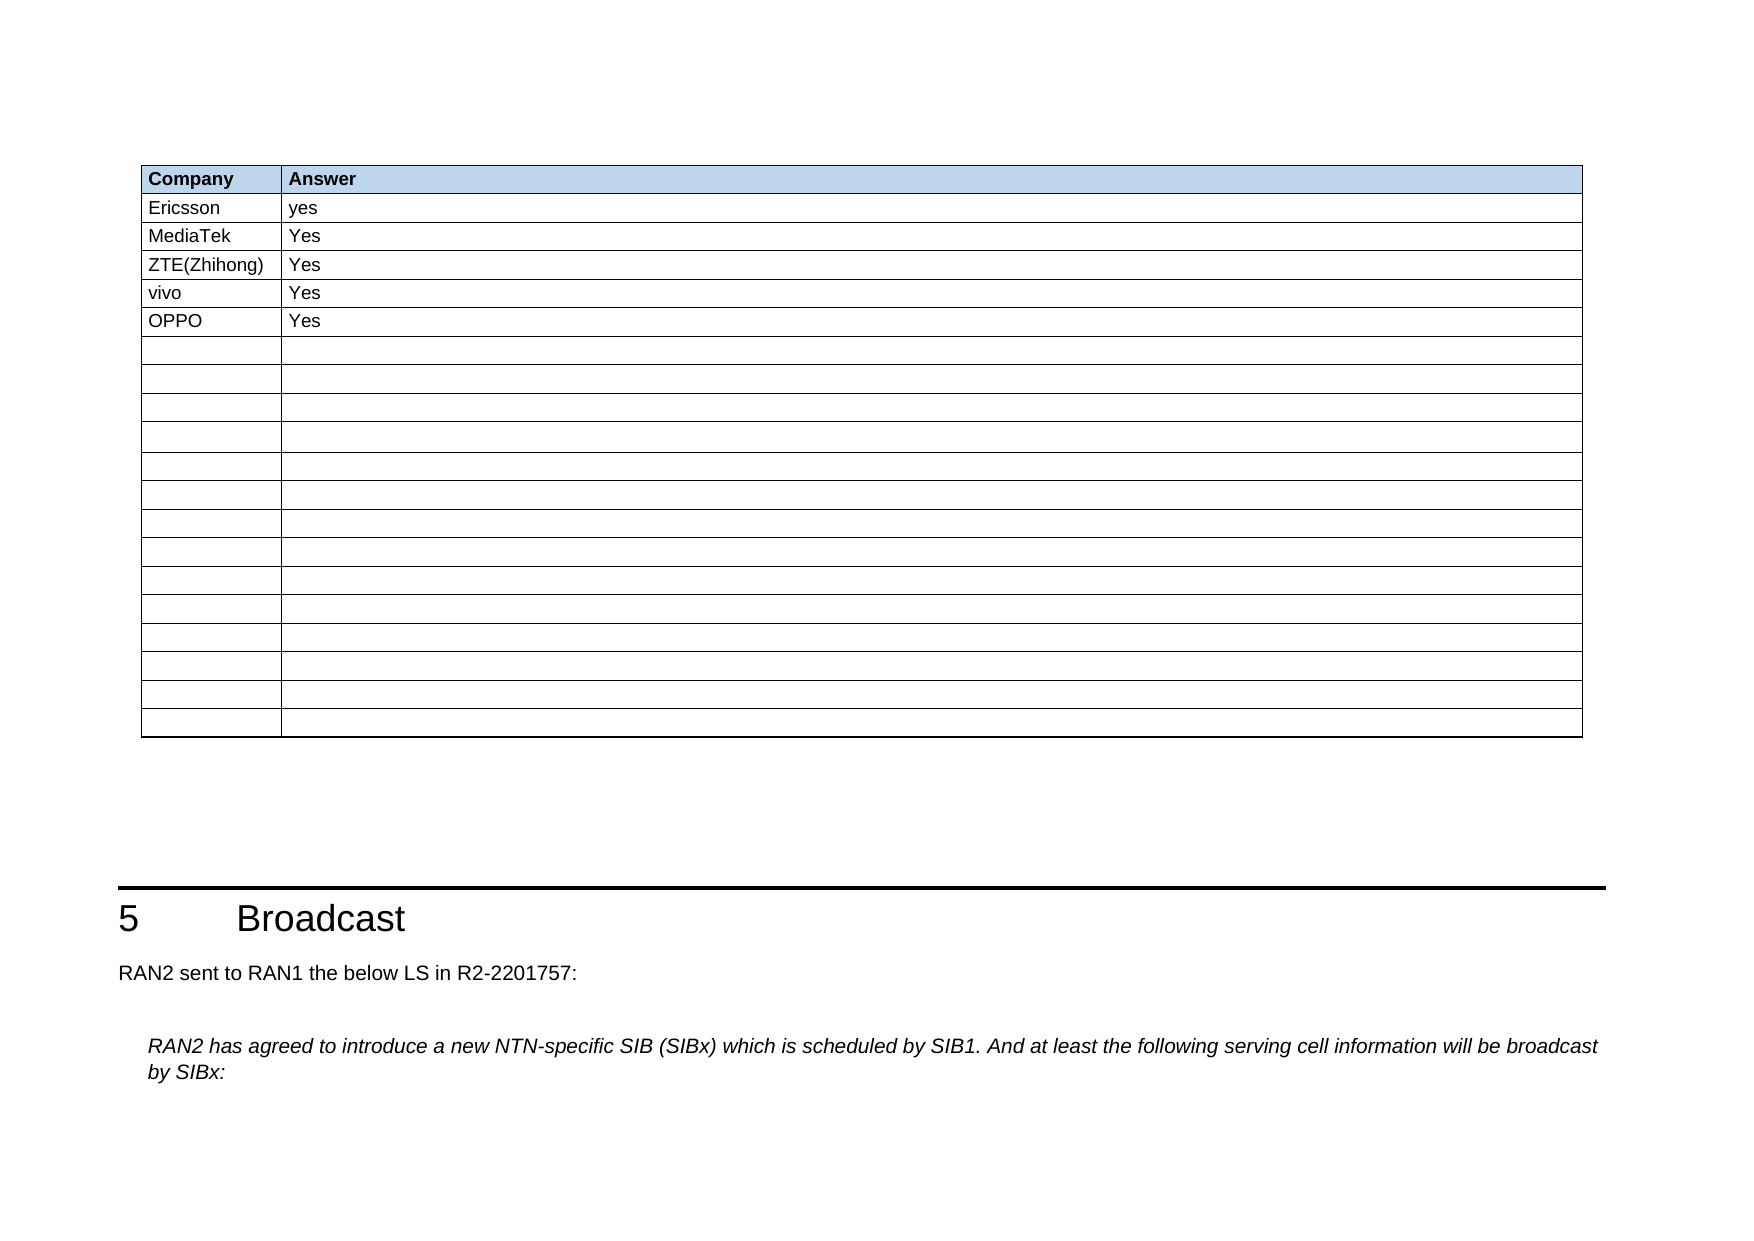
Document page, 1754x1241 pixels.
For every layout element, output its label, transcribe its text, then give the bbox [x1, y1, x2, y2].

table_cell [142, 481, 281, 509]
table_header Company [142, 166, 281, 193]
text RAN2 has agreed to introduce a new NTN-specific SIB (SIBx) which is scheduled by SIB1. And at least the following serving cell information will be broadcast by SIBx: [148, 1034, 1606, 1083]
text RAN2 sent to RAN1 the below LS in R2-2201757: [118, 961, 1606, 985]
table_cell Yes [282, 280, 1582, 307]
table_cell [142, 567, 281, 594]
table_cell [282, 681, 1582, 708]
table_cell [282, 365, 1582, 392]
table_cell [282, 510, 1582, 537]
table_cell [142, 709, 281, 736]
table_cell [282, 709, 1582, 736]
table_cell [282, 652, 1582, 679]
table_cell [282, 595, 1582, 623]
subtitle 5 Broadcast [118, 890, 1606, 939]
table_cell Yes [282, 223, 1582, 250]
table_cell Yes [282, 308, 1582, 336]
table_cell [142, 453, 281, 480]
table_cell ZTE(Zhihong) [142, 251, 281, 279]
table_cell [142, 365, 281, 392]
table_cell [142, 394, 281, 421]
table_cell [282, 337, 1582, 364]
table_cell [282, 624, 1582, 651]
table_cell MediaTek [142, 223, 281, 250]
table_cell [142, 337, 281, 364]
table_cell vivo [142, 280, 281, 307]
table_cell [282, 481, 1582, 509]
table_cell [142, 538, 281, 566]
table_cell [142, 595, 281, 623]
table_cell [282, 453, 1582, 480]
table_cell [142, 624, 281, 651]
table_header Answer [282, 166, 1582, 193]
table_cell [282, 538, 1582, 566]
table_cell [142, 652, 281, 679]
table_cell yes [282, 194, 1582, 222]
table_cell [282, 567, 1582, 594]
table_cell [282, 422, 1582, 452]
table_cell [142, 681, 281, 708]
table_cell [282, 394, 1582, 421]
table_cell Yes [282, 251, 1582, 279]
table_cell [142, 422, 281, 452]
table_cell OPPO [142, 308, 281, 336]
table_cell [142, 510, 281, 537]
table_cell Ericsson [142, 194, 281, 222]
